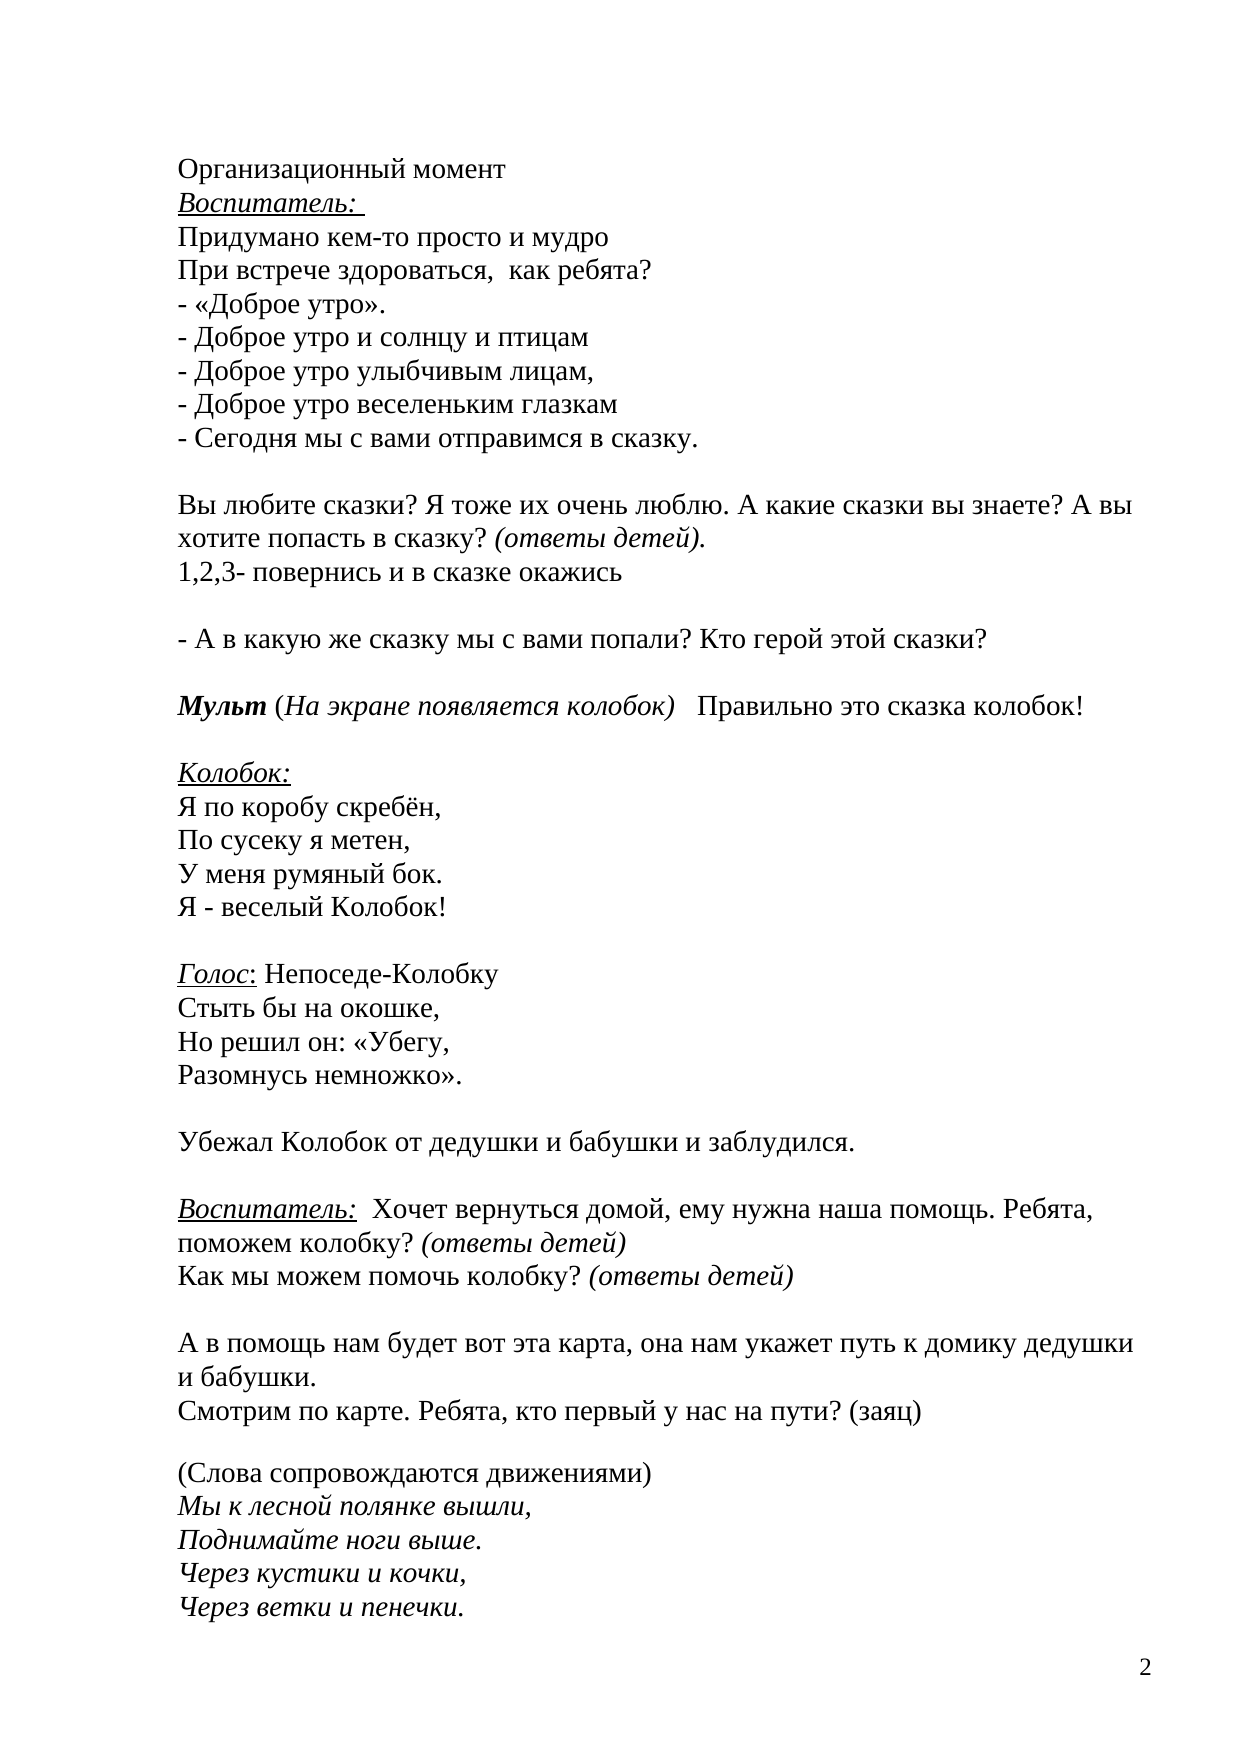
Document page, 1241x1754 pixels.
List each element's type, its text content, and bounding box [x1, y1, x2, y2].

text - Доброе утро улыбчивым лицам, [177, 353, 1152, 386]
text - «Доброе утро». [177, 286, 1152, 319]
text Голос: Непоседе-Колобку Стыть бы на окошке, Но решил он: «Убегу, Разомнусь немножко». Убежал Колобок от дедушки и бабушки и заблудился. [177, 923, 1152, 1158]
text - Сегодня мы с вами отправимся в сказку. [177, 420, 1152, 453]
text Воспитатель: Хочет вернуться домой, ему нужна наша помощь. Ребята, поможем колобку? (ответы детей) [177, 1191, 1152, 1258]
text Организационный момент Воспитатель: [177, 152, 1152, 219]
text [177, 1488, 1152, 1623]
text Как мы можем помочь колобку? (ответы детей) [177, 1258, 1152, 1292]
text (Слова сопровождаются движениями) [177, 1455, 1152, 1488]
text Колобок: [177, 722, 1152, 789]
text 1,2,3- повернись и в сказке окажись [177, 554, 1152, 588]
text Придумано кем-то просто и мудро [177, 219, 1152, 252]
text - Доброе утро и солнцу и птицам [177, 319, 1152, 353]
text Мульт (На экране появляется колобок) Правильно это сказка колобок! [177, 688, 1152, 722]
text - А в какую же сказку мы с вами попали? Кто герой этой сказки? [177, 621, 1152, 655]
text - Доброе утро веселеньким глазкам [177, 386, 1152, 420]
text А в помощь нам будет вот эта карта, она нам укажет путь к домику дедушки и бабушки. Смотрим по карте. Ребята, кто первый у нас на пути? (заяц) [177, 1292, 1152, 1455]
text Я по коробу скребён, По сусеку я метен, У меня румяный бок. Я - веселый Колобок! [177, 789, 1152, 923]
text При встрече здороваться, как ребята? [177, 252, 1152, 286]
text Вы любите сказки? Я тоже их очень люблю. А какие сказки вы знаете? А вы хотите попасть в сказку? (ответы детей). [177, 487, 1152, 554]
